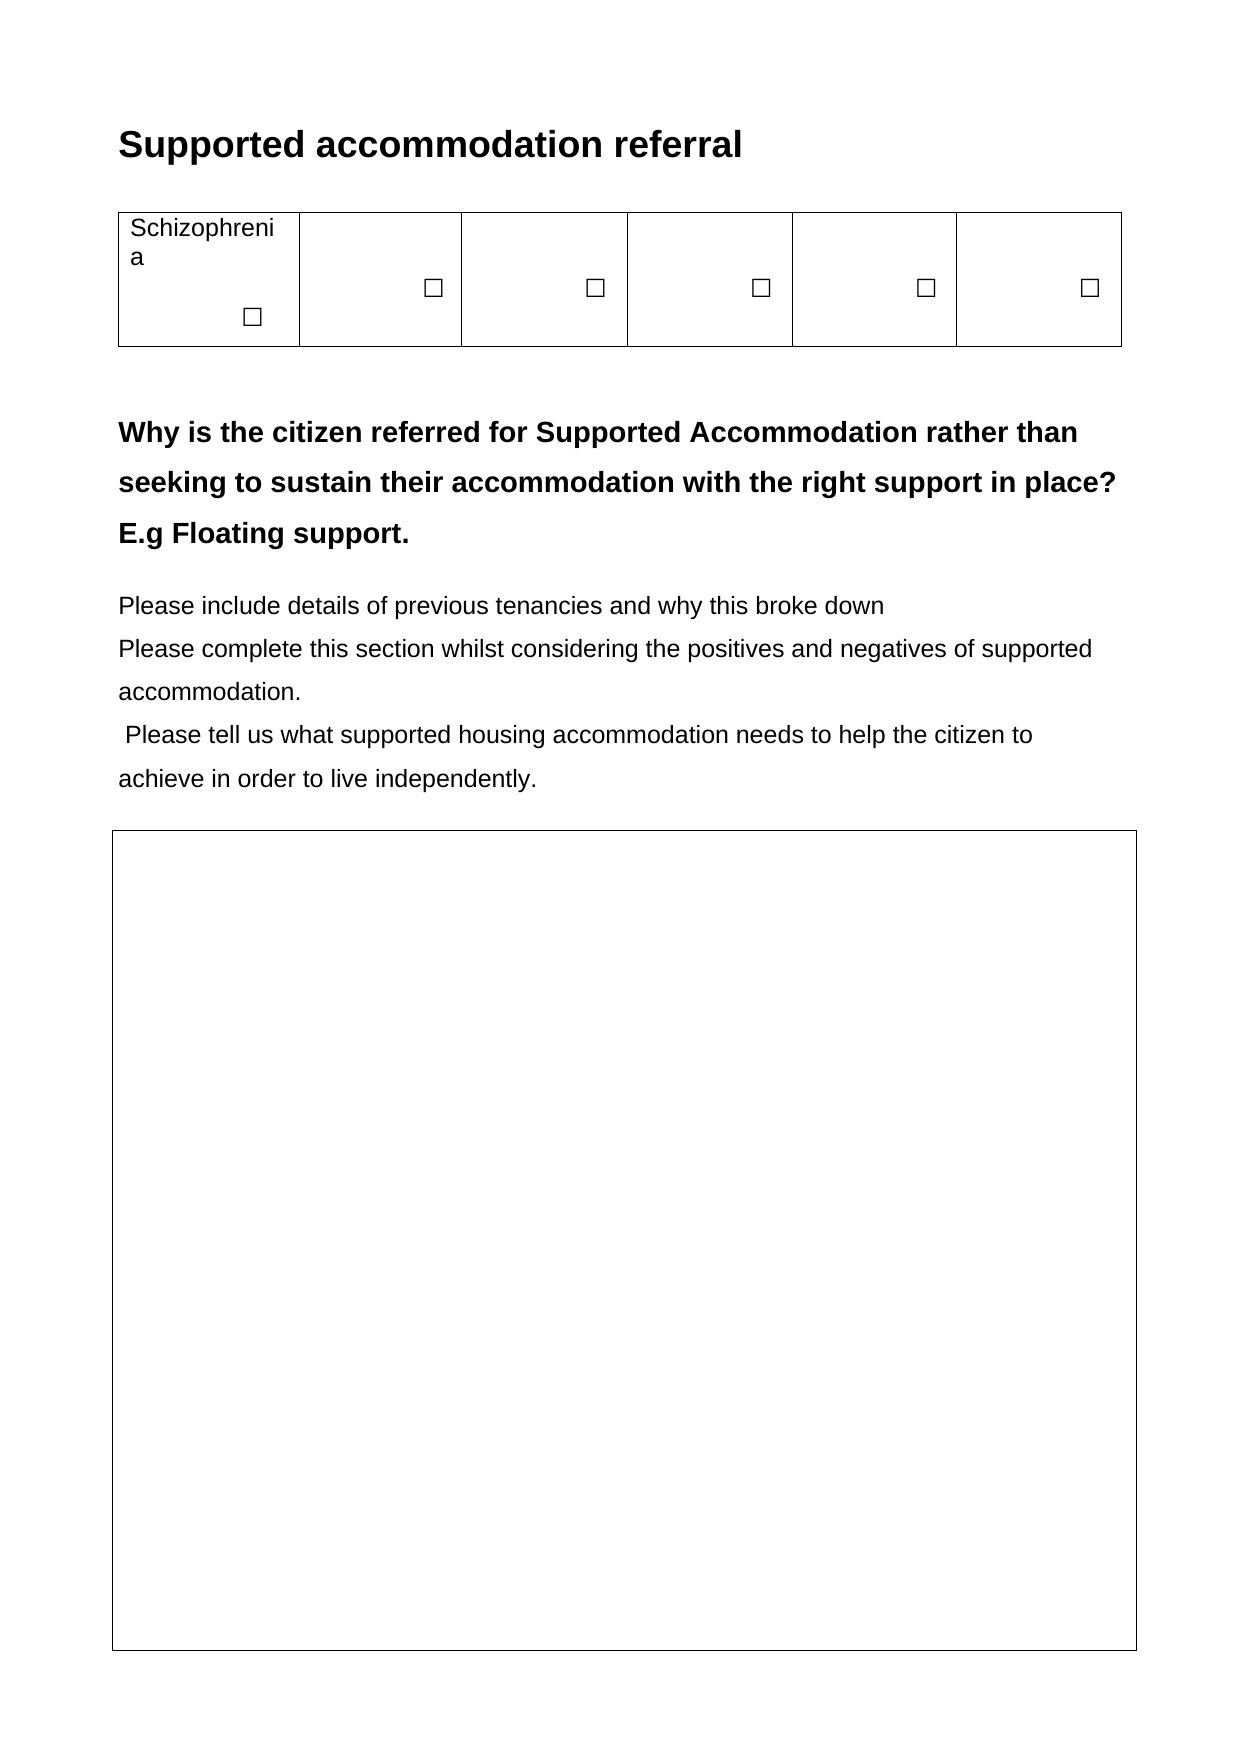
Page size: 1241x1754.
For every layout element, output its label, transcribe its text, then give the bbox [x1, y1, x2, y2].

table_cell Paranoia [793, 213, 956, 346]
table_cell OCD [628, 213, 792, 346]
text Please complete this section whilst considering the positives and negatives of supported accommodation. [118, 634, 1122, 706]
table_cell PTSD [462, 213, 627, 346]
text Please include details of previous tenancies and why this broke down [118, 591, 1122, 620]
text Please tell us what supported housing accommodation needs to help the citizen to achieve in order to live independently. [118, 721, 1122, 792]
subtitle Why is the citizen referred for Supported Accommodation rather than seeking to sustain their accommodation with the right support in place? E.g Floating support. [118, 415, 1122, 549]
table_cell Psychosis [957, 213, 1121, 346]
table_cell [119, 213, 299, 346]
table_cell Bi-Polar [300, 213, 461, 346]
